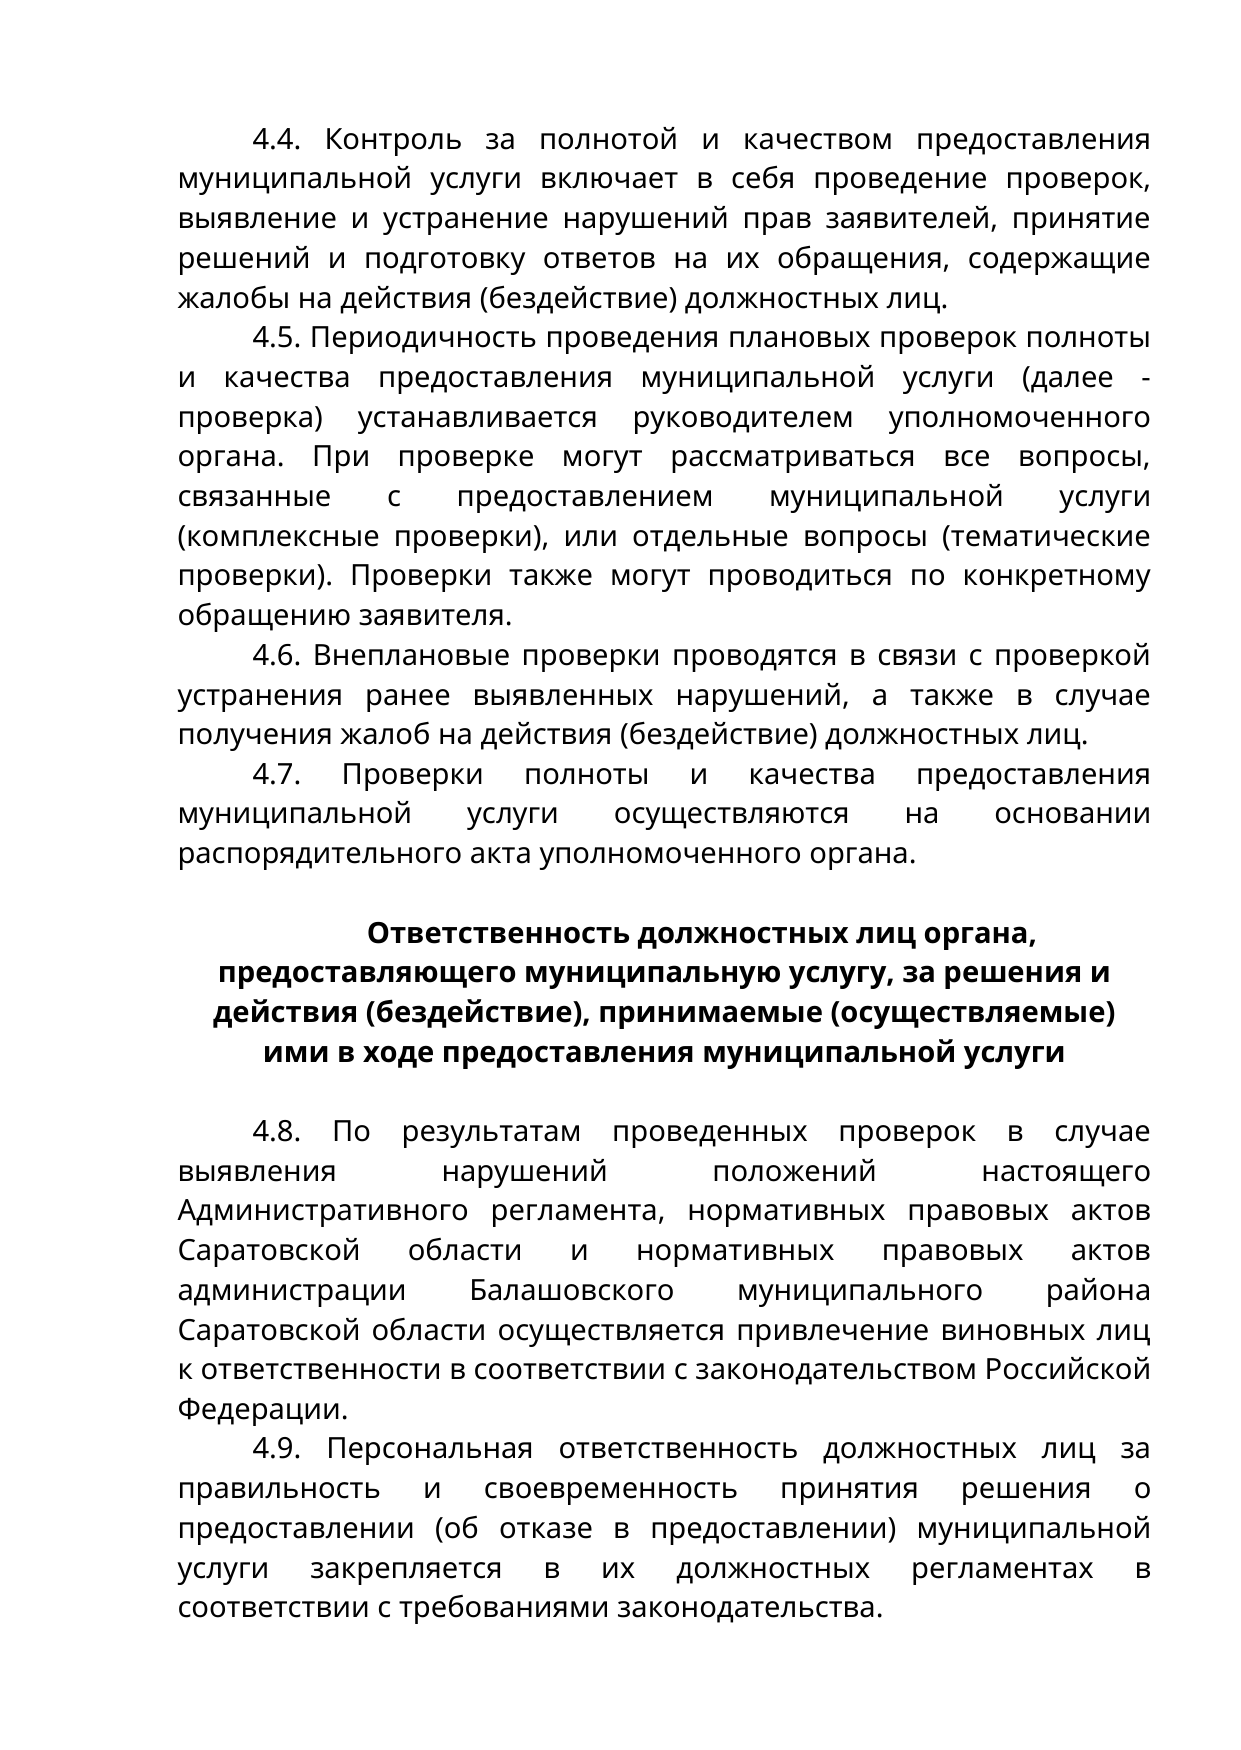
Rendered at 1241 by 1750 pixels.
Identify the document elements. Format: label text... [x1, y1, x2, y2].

text 4.8. По результатам проведенных проверок в случае выявления нарушений положений настоящего Административного регламента, нормативных правовых актов Саратовской области и нормативных правовых актов администрации Балашовского муниципального района Саратовской области осуществляется привлечение виновных лиц к ответственности в соответствии с законодательством Российской Федерации. [177, 1110, 1152, 1428]
text 4.4. Контроль за полнотой и качеством предоставления муниципальной услуги включает в себя проведение проверок, выявление и устранение нарушений прав заявителей, принятие решений и подготовку ответов на их обращения, содержащие жалобы на действия (бездействие) должностных лиц. [177, 118, 1152, 317]
text 4.7. Проверки полноты и качества предоставления муниципальной услуги осуществляются на основании распорядительного акта уполномоченного органа. [177, 753, 1152, 872]
text 4.5. Периодичность проведения плановых проверок полноты и качества предоставления муниципальной услуги (далее - проверка) устанавливается руководителем уполномоченного органа. При проверке могут рассматриваться все вопросы, связанные с предоставлением муниципальной услуги (комплексные проверки), или отдельные вопросы (тематические проверки). Проверки также могут проводиться по конкретному обращению заявителя. [177, 317, 1152, 634]
text 4.9. Персональная ответственность должностных лиц за правильность и своевременность принятия решения о предоставлении (об отказе в предоставлении) муниципальной услуги закрепляется в их должностных регламентах в соответствии с требованиями законодательства. [177, 1428, 1152, 1626]
text Ответственность должностных лиц органа, предоставляющего муниципальную услугу, за решения и действия (бездействие), принимаемые (осуществляемые) ими в ходе предоставления муниципальной услуги [177, 912, 1152, 1071]
text 4.6. Внеплановые проверки проводятся в связи с проверкой устранения ранее выявленных нарушений, а также в случае получения жалоб на действия (бездействие) должностных лиц. [177, 634, 1152, 753]
